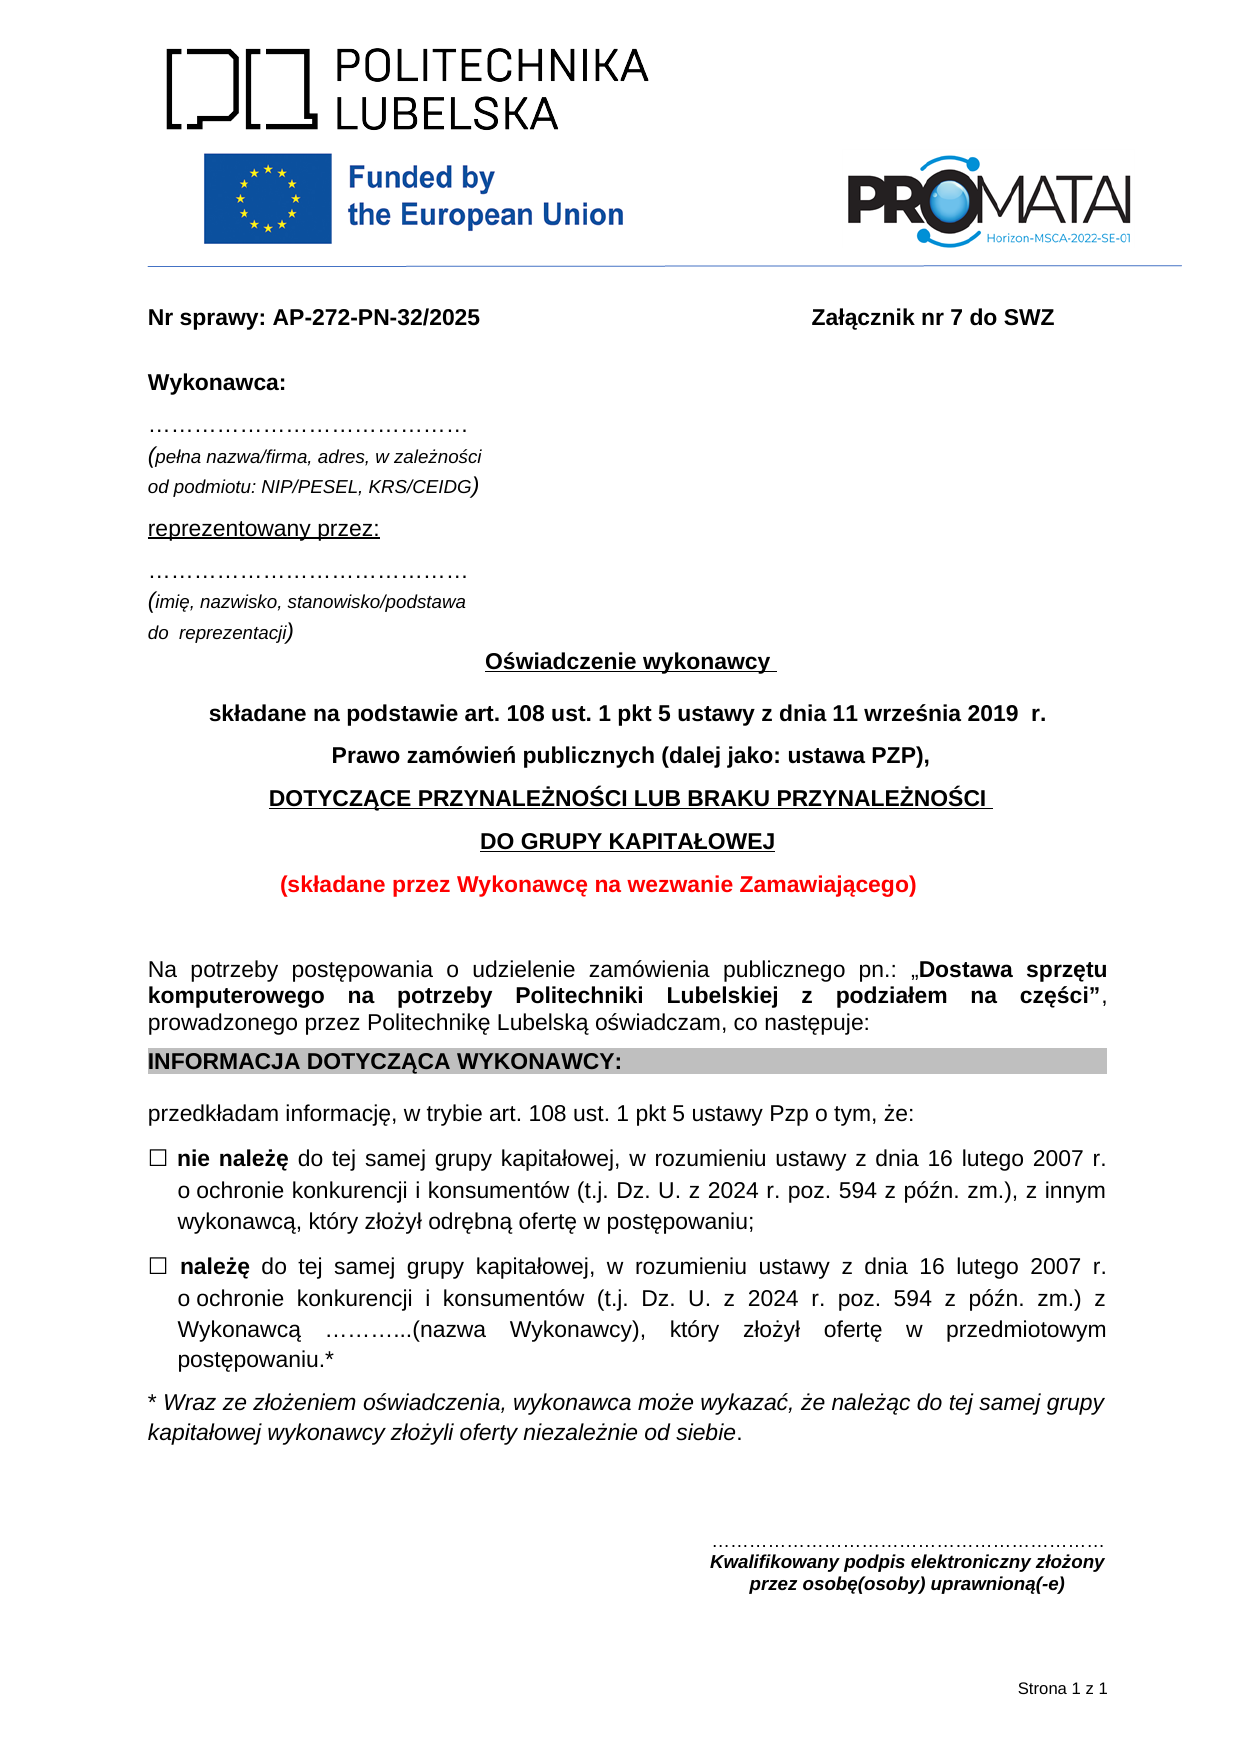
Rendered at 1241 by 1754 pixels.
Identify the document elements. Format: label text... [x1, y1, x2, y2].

text (pełna nazwa/firma, adres, w zależności od podmiotu: NIP/PESEL, KRS/CEIDG) [148, 442, 487, 498]
text Na potrzeby postępowania o udzielenie zamówienia publicznego pn.: „Dostawa sprzętu komputerowego na potrzeby Politechniki Lubelskiej z podziałem na części”, prowadzonego przez Politechnikę Lubelską oświadczam, co następuje: [148, 956, 1107, 1035]
text składane na podstawie art. 108 ust. 1 pkt 5 ustawy z dnia 11 września 2019 r. [148, 700, 1107, 726]
text …………………………………… [148, 557, 487, 583]
text DOTYCZĄCE PRZYNALEŻNOŚCI LUB BRAKU PRZYNALEŻNOŚCI [148, 785, 1107, 812]
text Oświadczenie wykonawcy [148, 648, 1107, 674]
text ……………………………………………………… [709, 1529, 1107, 1551]
text należę do tej samej grupy kapitałowej, w rozumieniu ustawy z dnia 16 lutego 2007 r. o ochronie konkurencji i konsumentów (t.j. Dz. U. z 2024 r. poz. 594 z późn. zm.) z Wykonawcą ………...(nazwa Wykonawcy), który złożył ofertę w przedmiotowym postępowaniu.* [148, 1250, 1107, 1372]
text Nr sprawy: AP-272-PN-32/2025 Załącznik nr 7 do SWZ [148, 303, 1107, 330]
text przedkładam informację, w trybie art. 108 ust. 1 pkt 5 ustawy Pzp o tym, że: [148, 1099, 1107, 1126]
text Kwalifikowany podpis elektroniczny złożony przez osobę(osoby) uprawnioną(-e) [709, 1551, 1107, 1594]
text (składane przez Wykonawcę na wezwanie Zamawiającego) [148, 871, 1048, 897]
text (imię, nazwisko, stanowisko/podstawa do reprezentacji) [148, 587, 487, 644]
text reprezentowany przez: [148, 514, 1107, 541]
text Prawo zamówień publicznych (dalej jako: ustawa PZP), [148, 742, 1107, 769]
text nie należę do tej samej grupy kapitałowej, w rozumieniu ustawy z dnia 16 lutego 2007 r. o ochronie konkurencji i konsumentów (t.j. Dz. U. z 2024 r. poz. 594 z późn. zm.), z innym wykonawcą, który złożył odrębną ofertę w postępowaniu; [148, 1142, 1107, 1234]
text * Wraz ze złożeniem oświadczenia, wykonawca może wykazać, że należąc do tej samej grupy kapitałowej wykonawcy złożyli oferty niezależnie od siebie. [148, 1388, 1107, 1445]
text DO GRUPY KAPITAŁOWEJ [148, 828, 1107, 854]
text INFORMACJA DOTYCZĄCA WYKONAWCY: [148, 1048, 1107, 1074]
picture [147, 29, 1182, 280]
text …………………………………… [148, 411, 487, 438]
text Wykonawca: [148, 369, 1107, 395]
